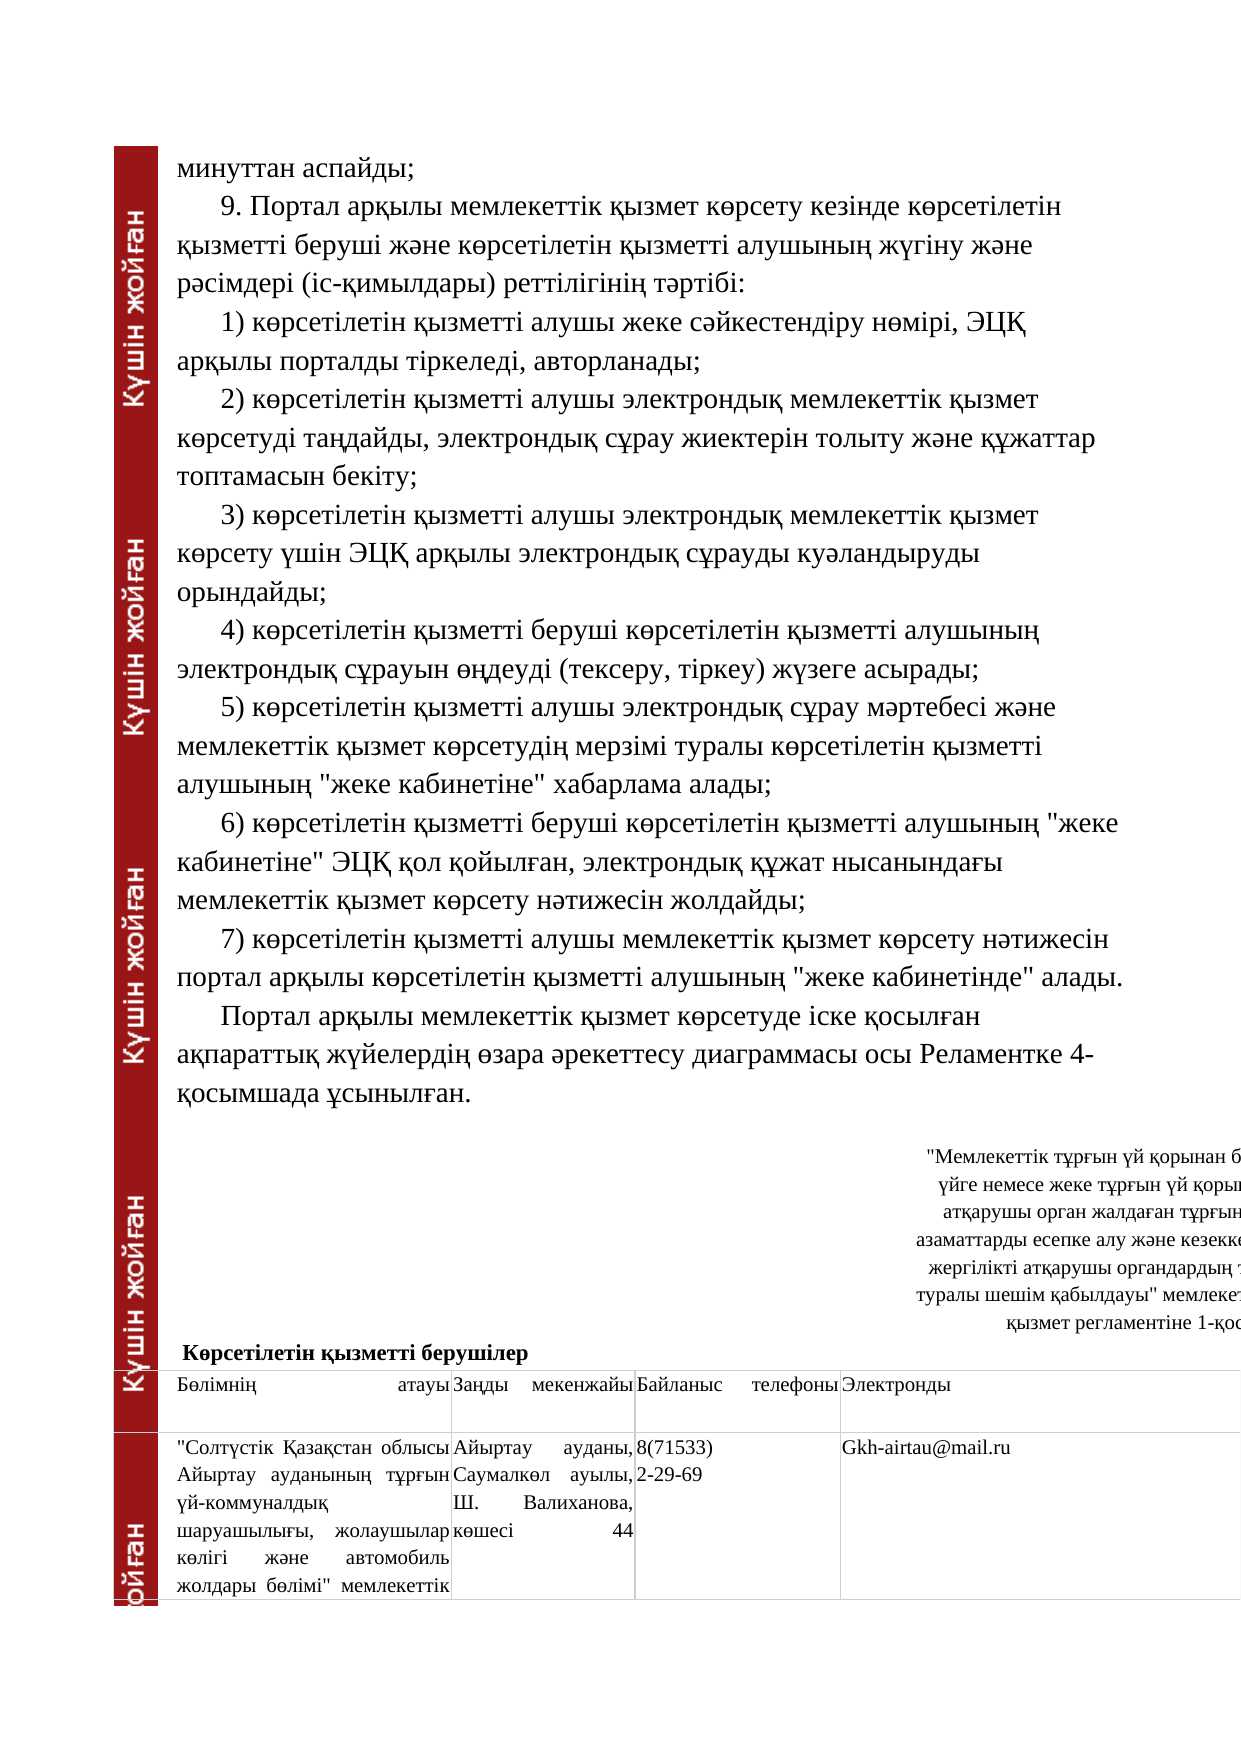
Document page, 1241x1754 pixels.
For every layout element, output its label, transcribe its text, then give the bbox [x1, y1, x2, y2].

table_cell Gkh-airtau@mail.ru [841, 1433, 1240, 1598]
text Көрсетілетін қызметті берушілер [112, 1339, 1128, 1366]
table_header Электронды мекенжайлары [841, 1371, 1240, 1432]
table_header Заңды мекенжайы [452, 1371, 634, 1432]
table_header Байланыс телефоны [636, 1371, 840, 1432]
table_header Бөлімнің атауы [114, 1371, 451, 1432]
picture [114, 146, 158, 150]
table_cell 8(71533) 2-29-69 [636, 1433, 840, 1598]
table_header [101, 1143, 912, 1339]
picture [114, 1600, 158, 1606]
table_cell Айыртау ауданы, Саумалкөл ауылы, Ш. Валиханова, көшесі 44 [452, 1433, 634, 1598]
picture [114, 1366, 158, 1370]
table_header "Мемлекеттік тұрғын үй қорынан берілетін тұрғын үйге немесе жеке тұрғын үй қорынан жергілікті атқарушы орган жалдаған тұрғын үйге мұқтаж азаматтарды есепке алу және кезекке қою, сондай-ақ жергілікті атқарушы органдардың тұрғын үй беру туралы шешім қабылдауы" мемлекеттік көрсетілетін қызмет регламентіне 1-қосымша [912, 1143, 1240, 1339]
picture [114, 1139, 158, 1143]
